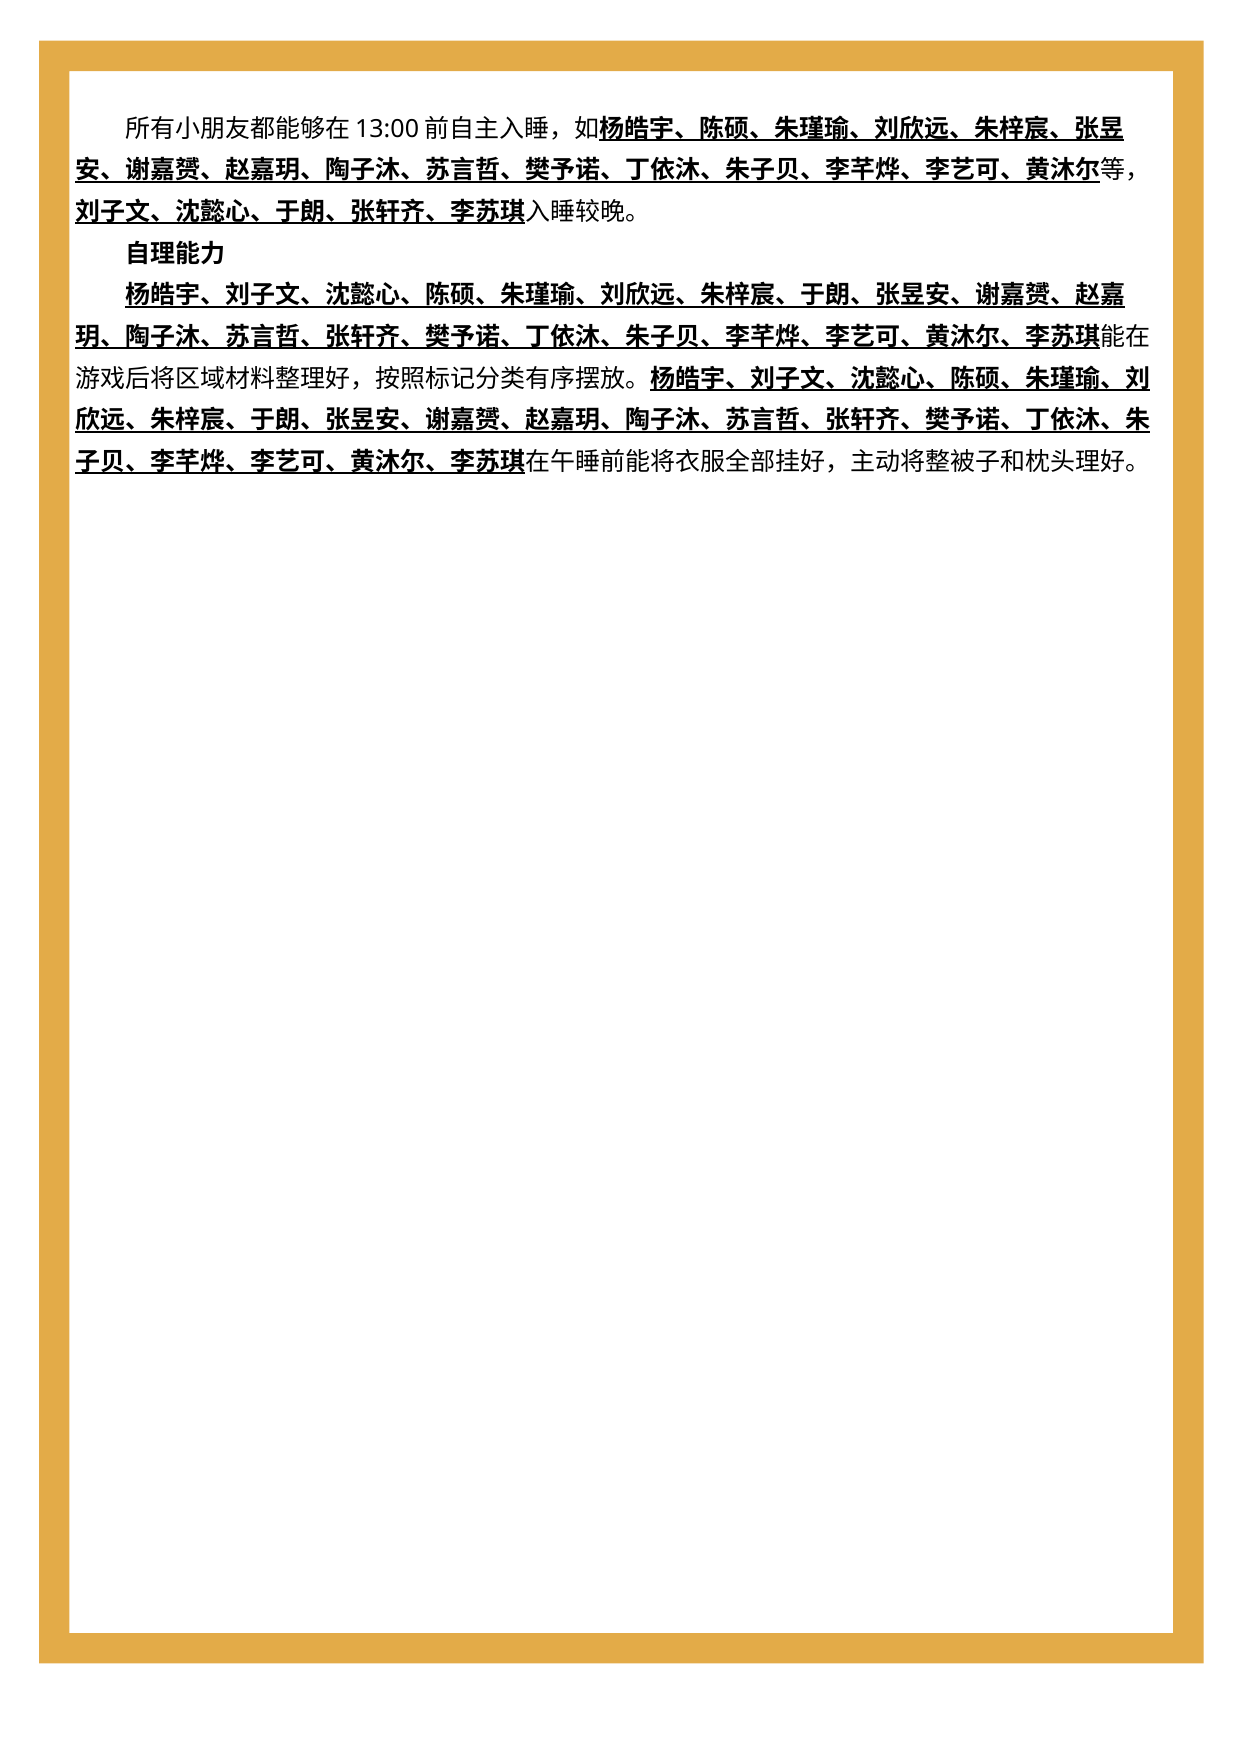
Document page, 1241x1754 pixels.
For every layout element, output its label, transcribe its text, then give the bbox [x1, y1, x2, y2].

text 自理能力 [75, 229, 1165, 270]
text 杨皓宇、刘子文、沈懿心、陈硕、朱瑾瑜、刘欣远、朱梓宸、于朗、张昱安、谢嘉赟、赵嘉玥、陶子沐、苏言哲、张轩齐、樊予诺、丁依沐、朱子贝、李芊烨、李艺可、黄沐尔、李苏琪能在游戏后将区域材料整理好，按照标记分类有序摆放。杨皓宇、刘子文、沈懿心、陈硕、朱瑾瑜、刘欣远、朱梓宸、于朗、张昱安、谢嘉赟、赵嘉玥、陶子沐、苏言哲、张轩齐、樊予诺、丁依沐、朱子贝、李芊烨、李艺可、黄沐尔、李苏琪在午睡前能将衣服全部挂好，主动将整被子和枕头理好。 [75, 270, 1165, 479]
text 所有小朋友都能够在13:00前自主入睡，如杨皓宇、陈硕、朱瑾瑜、刘欣远、朱梓宸、张昱安、谢嘉赟、赵嘉玥、陶子沐、苏言哲、樊予诺、丁依沐、朱子贝、李芊烨、李艺可、黄沐尔等，刘子文、沈懿心、于朗、张轩齐、李苏琪入睡较晚。 [75, 104, 1165, 229]
